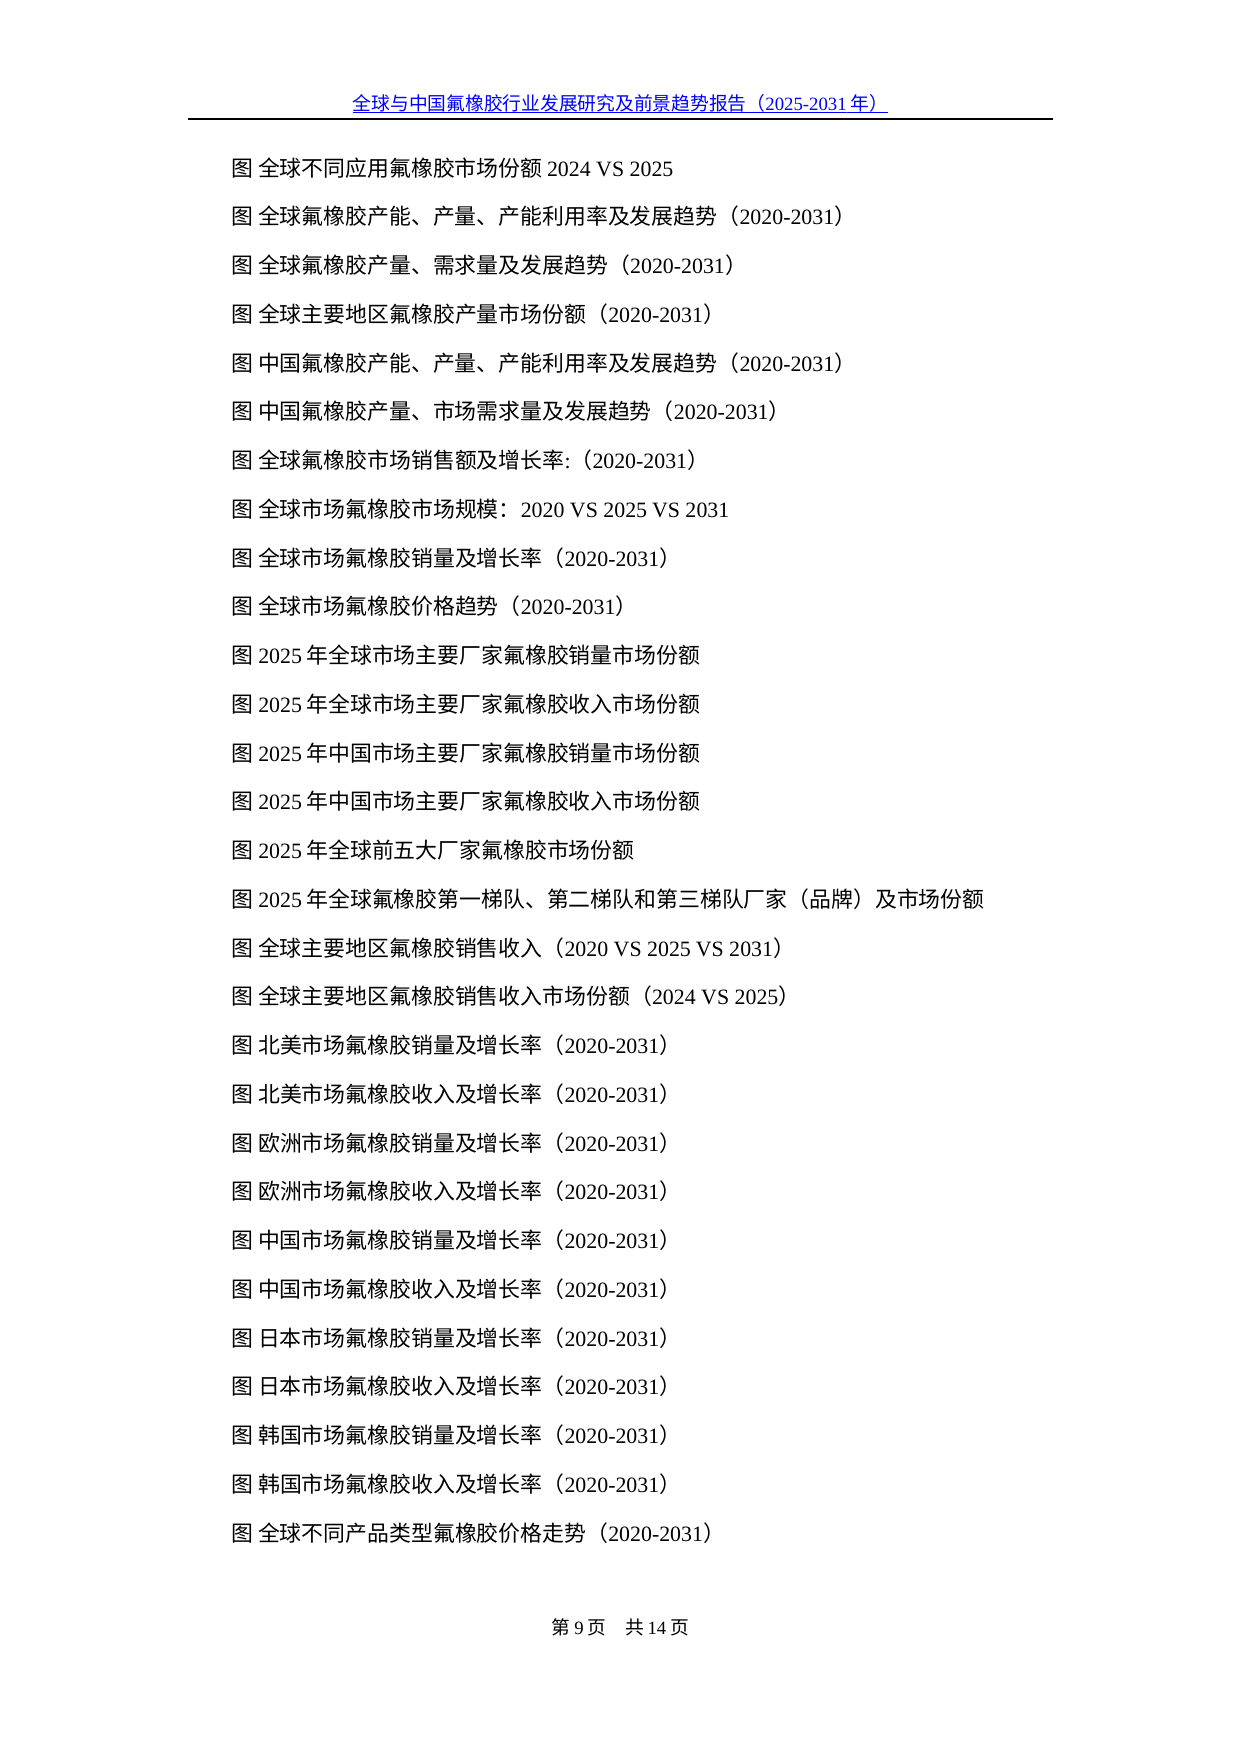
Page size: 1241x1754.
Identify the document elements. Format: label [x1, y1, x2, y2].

text [187, 150, 1053, 1548]
